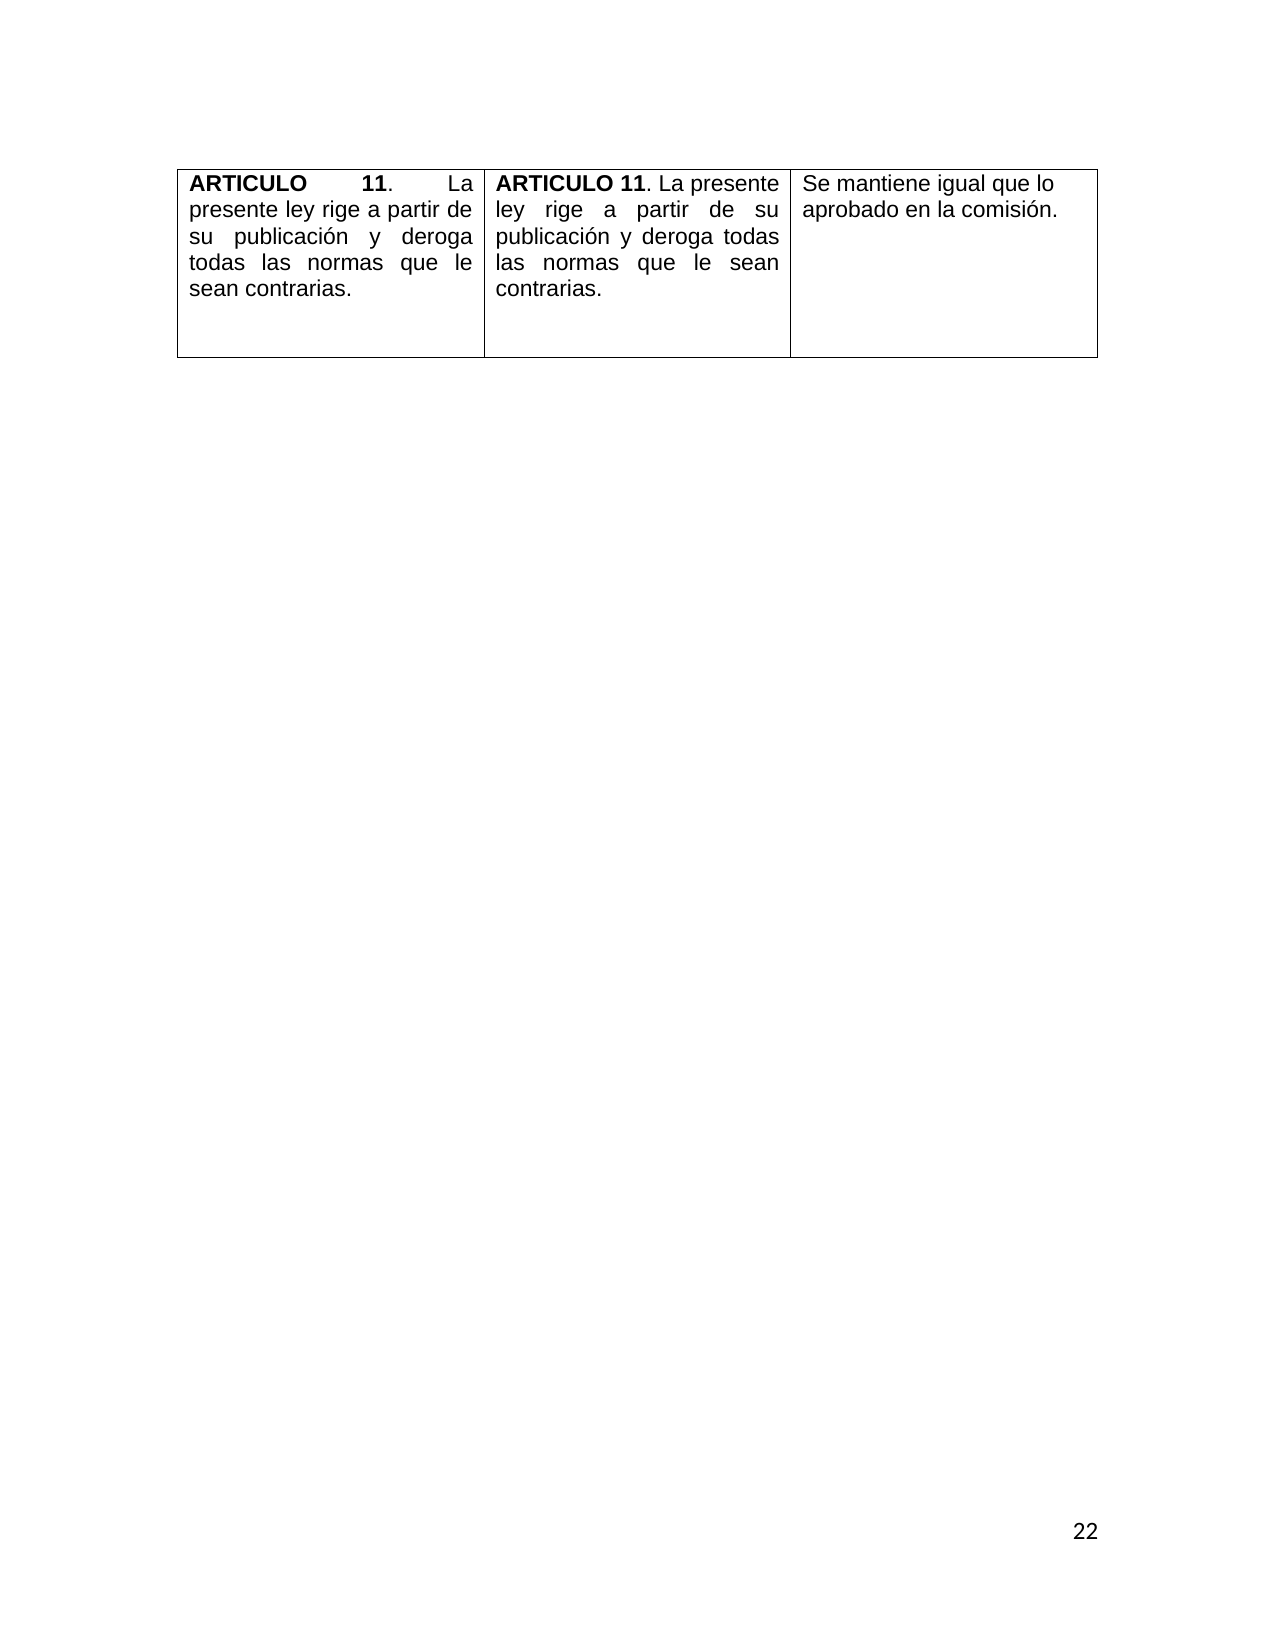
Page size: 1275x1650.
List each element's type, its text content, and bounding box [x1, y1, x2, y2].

table_cell ARTICULO 11. La presente ley rige a partir de su publicación y deroga todas las normas que le sean contrarias. [485, 170, 790, 357]
table_cell ARTICULO 11. La presente ley rige a partir de su publicación y deroga todas las normas que le sean contrarias. [178, 170, 484, 357]
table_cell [791, 170, 1097, 357]
